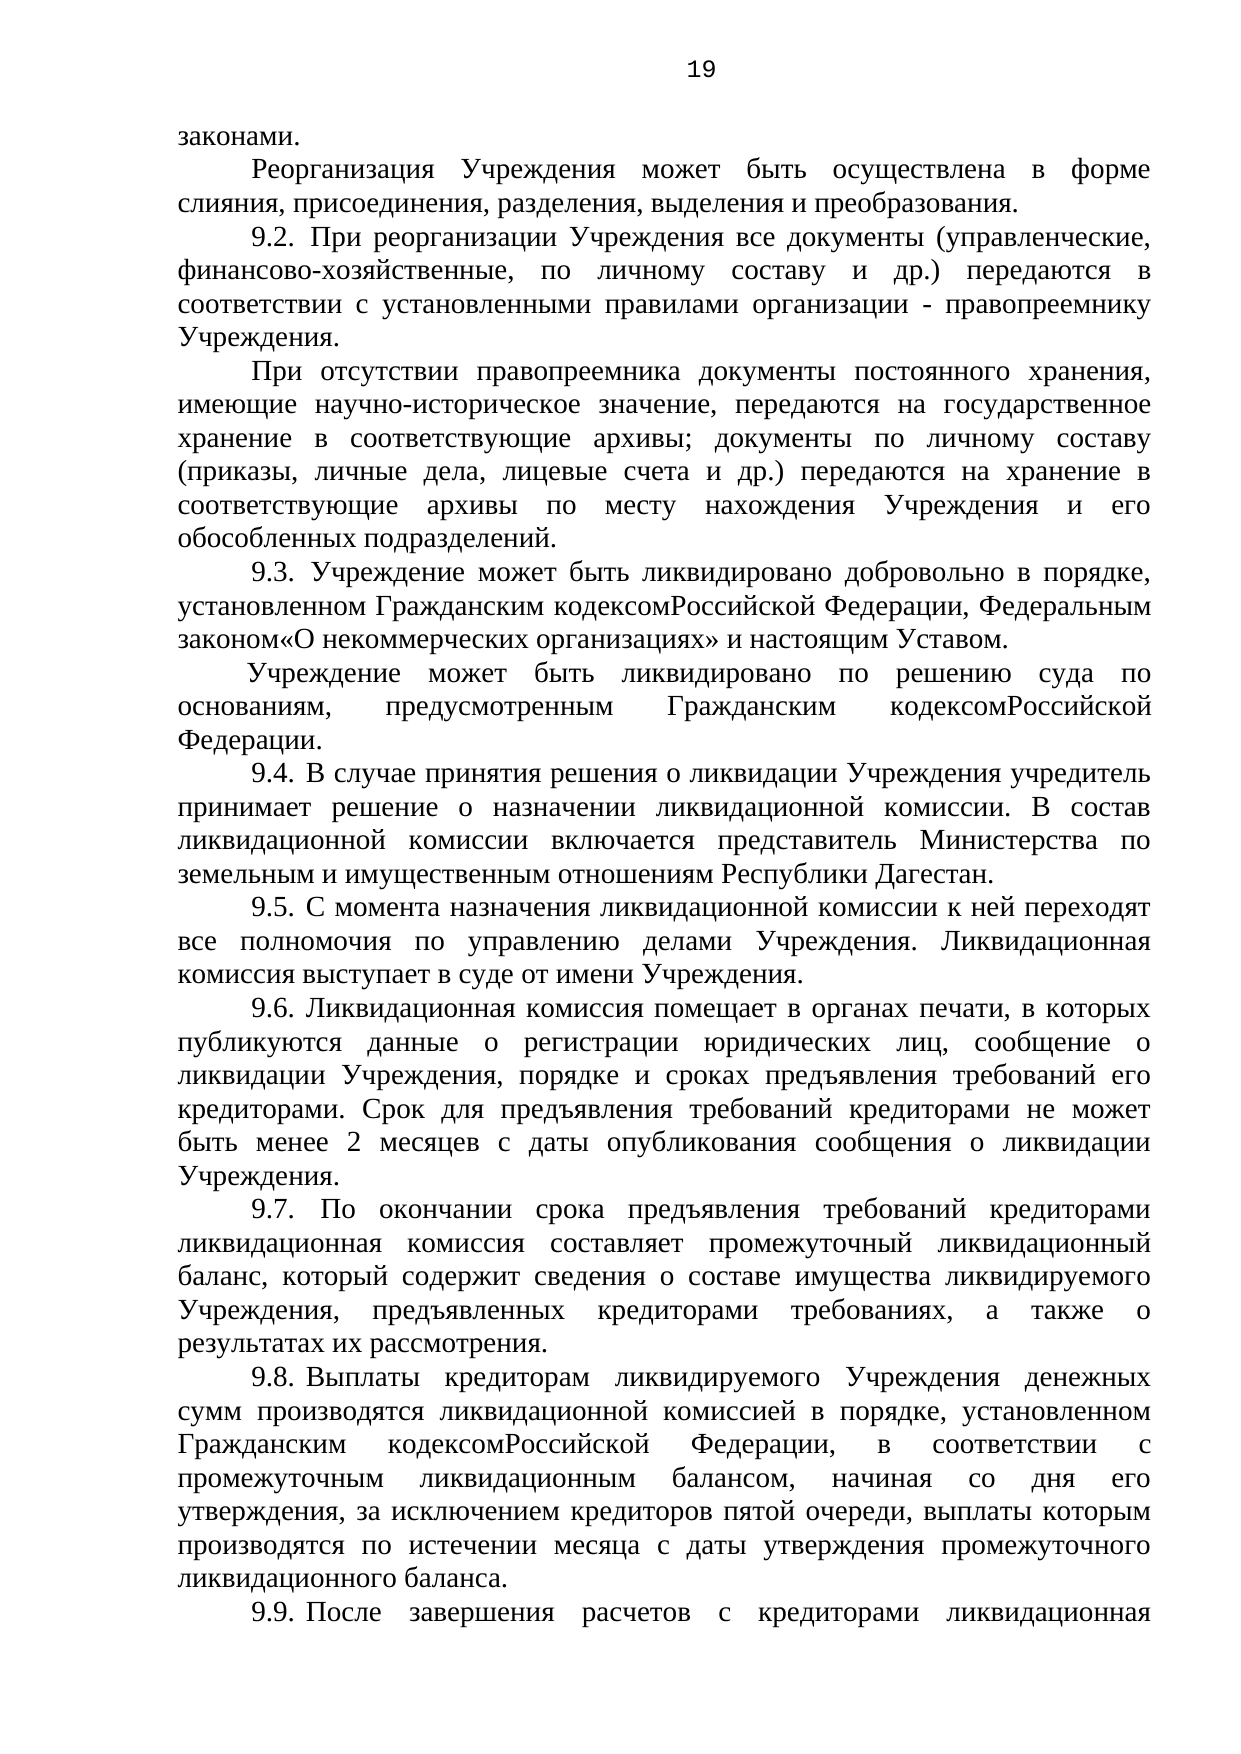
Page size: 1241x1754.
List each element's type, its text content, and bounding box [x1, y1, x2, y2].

list С момента назначения ликвидационной комиссии к ней переходят все полномочия по управлению делами Учреждения. Ликвидационная комиссия выступает в суде от имени Учреждения. [177, 889, 1152, 990]
text Учреждение может быть ликвидировано по решению суда по основаниям, предусмотренным Гражданским кодексомРоссийской Федерации. [177, 655, 1152, 755]
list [177, 118, 1152, 152]
list Учреждение может быть ликвидировано добровольно в порядке, установленном Гражданским кодексомРоссийской Федерации, Федеральным законом«О некоммерческих организациях» и настоящим Уставом. [177, 554, 1152, 655]
list Выплаты кредиторам ликвидируемого Учреждения денежных сумм производятся ликвидационной комиссией в порядке, установленном Гражданским кодексомРоссийской Федерации, в соответствии с промежуточным ликвидационным балансом, начиная со дня его утверждения, за исключением кредиторов пятой очереди, выплаты которым производятся по истечении месяца с даты утверждения промежуточного ликвидационного баланса. [177, 1359, 1152, 1594]
text При отсутствии правопреемника документы постоянного хранения, имеющие научно-историческое значение, передаются на государственное хранение в соответствующие архивы; документы по личному составу (приказы, личные дела, лицевые счета и др.) передаются на хранение в соответствующие архивы по месту нахождения Учреждения и его обособленных подразделений. [177, 353, 1152, 554]
list По окончании срока предъявления требований кредиторами ликвидационная комиссия составляет промежуточный ликвидационный баланс, который содержит сведения о составе имущества ликвидируемого Учреждения, предъявленных кредиторами требованиях, а также о результатах их рассмотрения. [177, 1191, 1152, 1359]
list При реорганизации Учреждения все документы (управленческие, финансово-хозяйственные, по личному составу и др.) передаются в соответствии с установленными правилами организации - правопреемнику Учреждения. [177, 219, 1152, 353]
list Ликвидационная комиссия помещает в органах печати, в которых публикуются данные о регистрации юридических лиц, сообщение о ликвидации Учреждения, порядке и сроках предъявления требований его кредиторами. Срок для предъявления требований кредиторами не может быть менее 2 месяцев с даты опубликования сообщения о ликвидации Учреждения. [177, 990, 1152, 1191]
list В случае принятия решения о ликвидации Учреждения учредитель принимает решение о назначении ликвидационной комиссии. В состав ликвидационной комиссии включается представитель Министерства по земельным и имущественным отношениям Республики Дагестан. [177, 755, 1152, 889]
text Реорганизация Учреждения может быть осуществлена в форме слияния, присоединения, разделения, выделения и преобразования. [177, 152, 1152, 219]
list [177, 1594, 1152, 1627]
